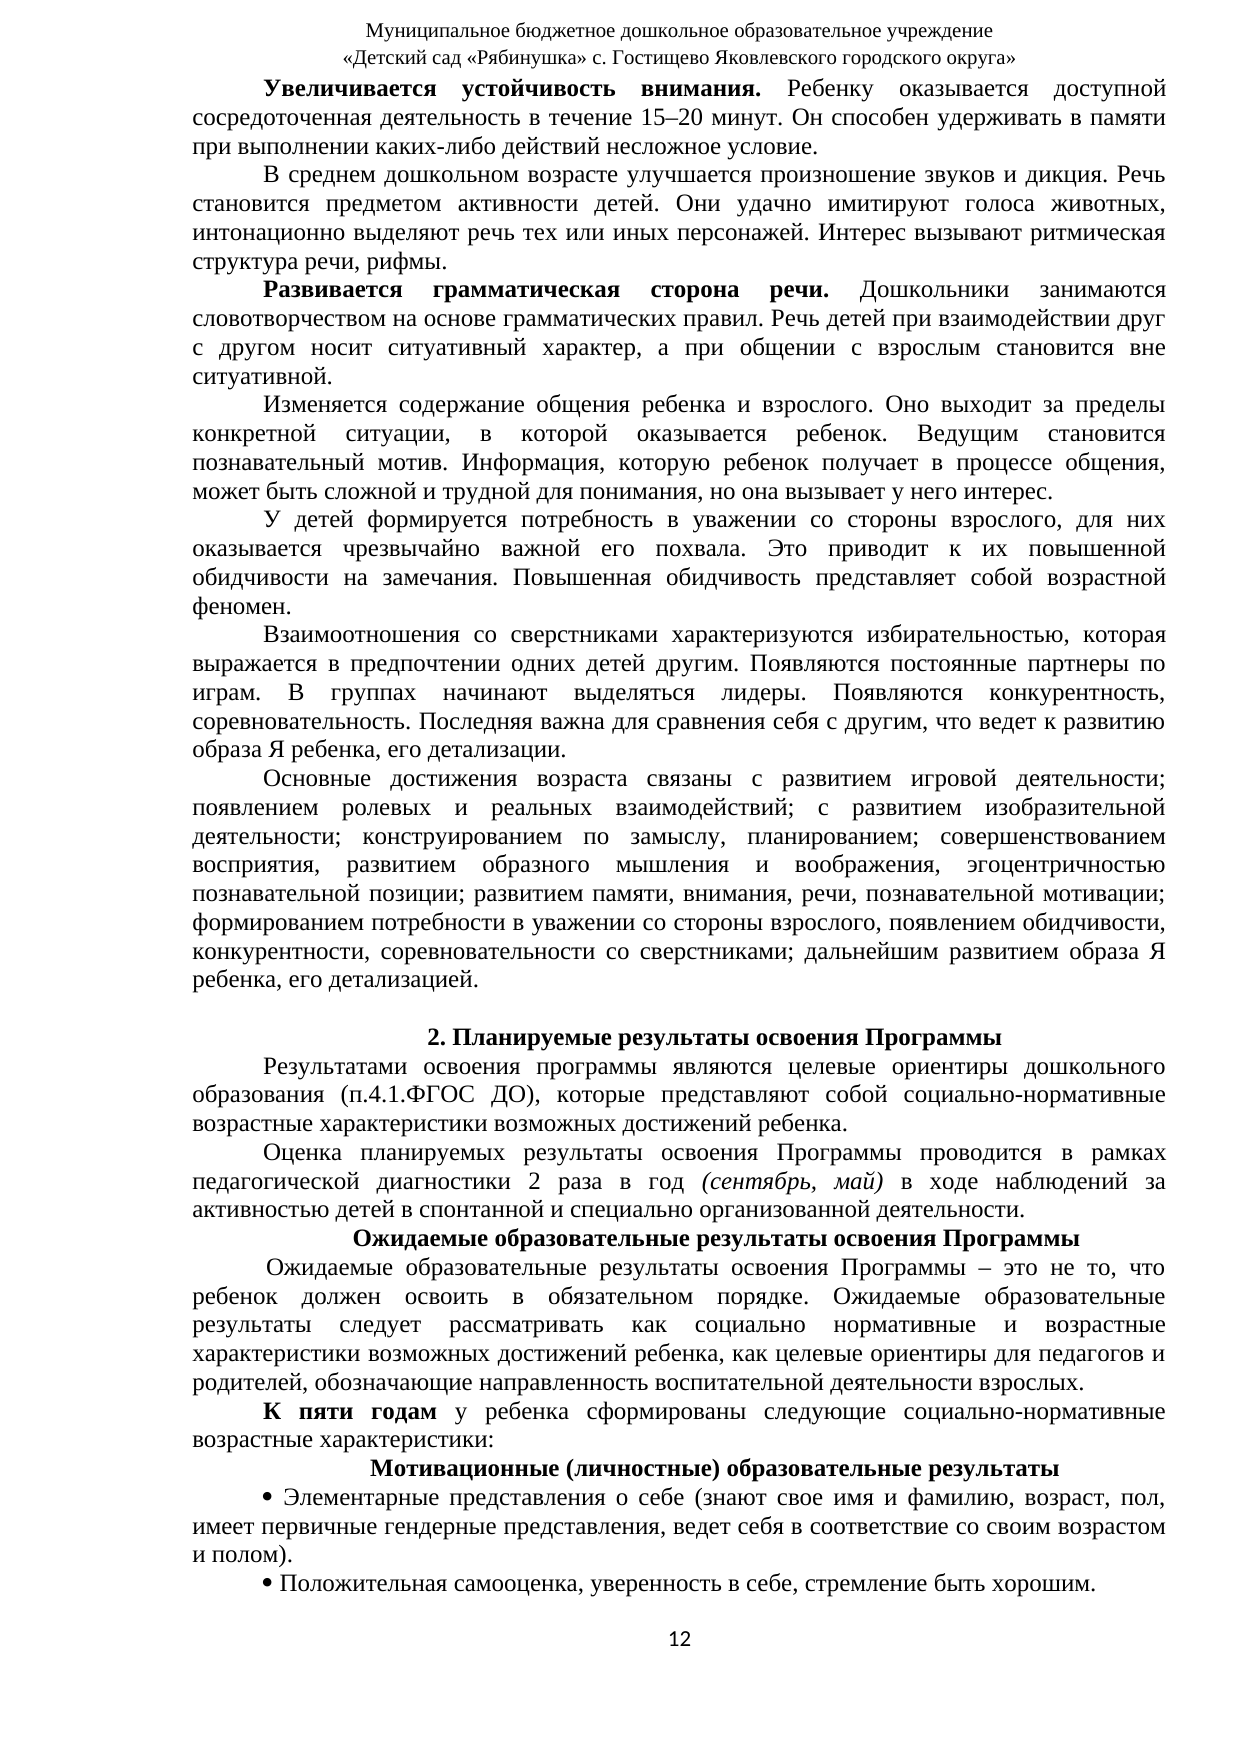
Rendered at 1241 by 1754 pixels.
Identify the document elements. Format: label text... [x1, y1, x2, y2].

text Результатами освоения программы являются целевые ориентиры дошкольного образования (п.4.1.ФГОС ДО), которые представляют собой социально-нормативные возрастные характеристики возможных достижений ребенка. [192, 1051, 1167, 1137]
text Ожидаемые образовательные результаты освоения Программы – это не то, что ребенок должен освоить в обязательном порядке. Ожидаемые образовательные результаты следует рассматривать как социально нормативные и возрастные характеристики возможных достижений ребенка, как целевые ориентиры для педагогов и родителей, обозначающие направленность воспитательной деятельности взрослых. [192, 1252, 1167, 1396]
text Положительная самооценка, уверенность в себе, стремление быть хорошим. [192, 1568, 1167, 1597]
text У детей формируется потребность в уважении со стороны взрослого, для них оказывается чрезвычайно важной его похвала. Это приводит к их повышенной обидчивости на замечания. Повышенная обидчивость представляет собой возрастной феномен. [192, 504, 1167, 619]
text Элементарные представления о себе (знают свое имя и фамилию, возраст, пол, имеет первичные гендерные представления, ведет себя в соответствие со своим возрастом и полом). [192, 1482, 1167, 1568]
text Увеличивается устойчивость внимания. Ребенку оказывается доступной сосредоточенная деятельность в течение 15–20 минут. Он способен удерживать в памяти при выполнении каких-либо действий несложное условие. [192, 73, 1167, 159]
text Взаимоотношения со сверстниками характеризуются избирательностью, которая выражается в предпочтении одних детей другим. Появляются постоянные партнеры по играм. В группах начинают выделяться лидеры. Появляются конкурентность, соревновательность. Последняя важна для сравнения себя с другим, что ведет к развитию образа Я ребенка, его детализации. [192, 619, 1167, 763]
text 2. Планируемые результаты освоения Программы [192, 1022, 1167, 1051]
text В среднем дошкольном возрасте улучшается произношение звуков и дикция. Речь становится предметом активности детей. Они удачно имитируют голоса животных, интонационно выделяют речь тех или иных персонажей. Интерес вызывают ритмическая структура речи, рифмы. [192, 159, 1167, 274]
text Мотивационные (личностные) образовательные результаты [192, 1453, 1167, 1482]
text Основные достижения возраста связаны с развитием игровой деятельности; появлением ролевых и реальных взаимодействий; с развитием изобразительной деятельности; конструированием по замыслу, планированием; совершенствованием восприятия, развитием образного мышления и воображения, эгоцентричностью познавательной позиции; развитием памяти, внимания, речи, познавательной мотивации; формированием потребности в уважении со стороны взрослого, появлением обидчивости, конкурентности, соревновательности со сверстниками; дальнейшим развитием образа Я ребенка, его детализацией. [192, 763, 1167, 993]
text Оценка планируемых результаты освоения Программы проводится в рамках педагогической диагностики 2 раза в год (сентябрь, май) в ходе наблюдений за активностью детей в спонтанной и специально организованной деятельности. [192, 1137, 1167, 1223]
text Изменяется содержание общения ребенка и взрослого. Оно выходит за пределы конкретной ситуации, в которой оказывается ребенок. Ведущим становится познавательный мотив. Информация, которую ребенок получает в процессе общения, может быть сложной и трудной для понимания, но она вызывает у него интерес. [192, 389, 1167, 504]
text Развивается грамматическая сторона речи. Дошкольники занимаются словотворчеством на основе грамматических правил. Речь детей при взаимодействии друг с другом носит ситуативный характер, а при общении с взрослым становится вне ситуативной. [192, 274, 1167, 389]
text К пяти годам у ребенка сформированы следующие социально-нормативные возрастные характеристики: [192, 1396, 1167, 1453]
text Ожидаемые образовательные результаты освоения Программы [192, 1223, 1167, 1252]
